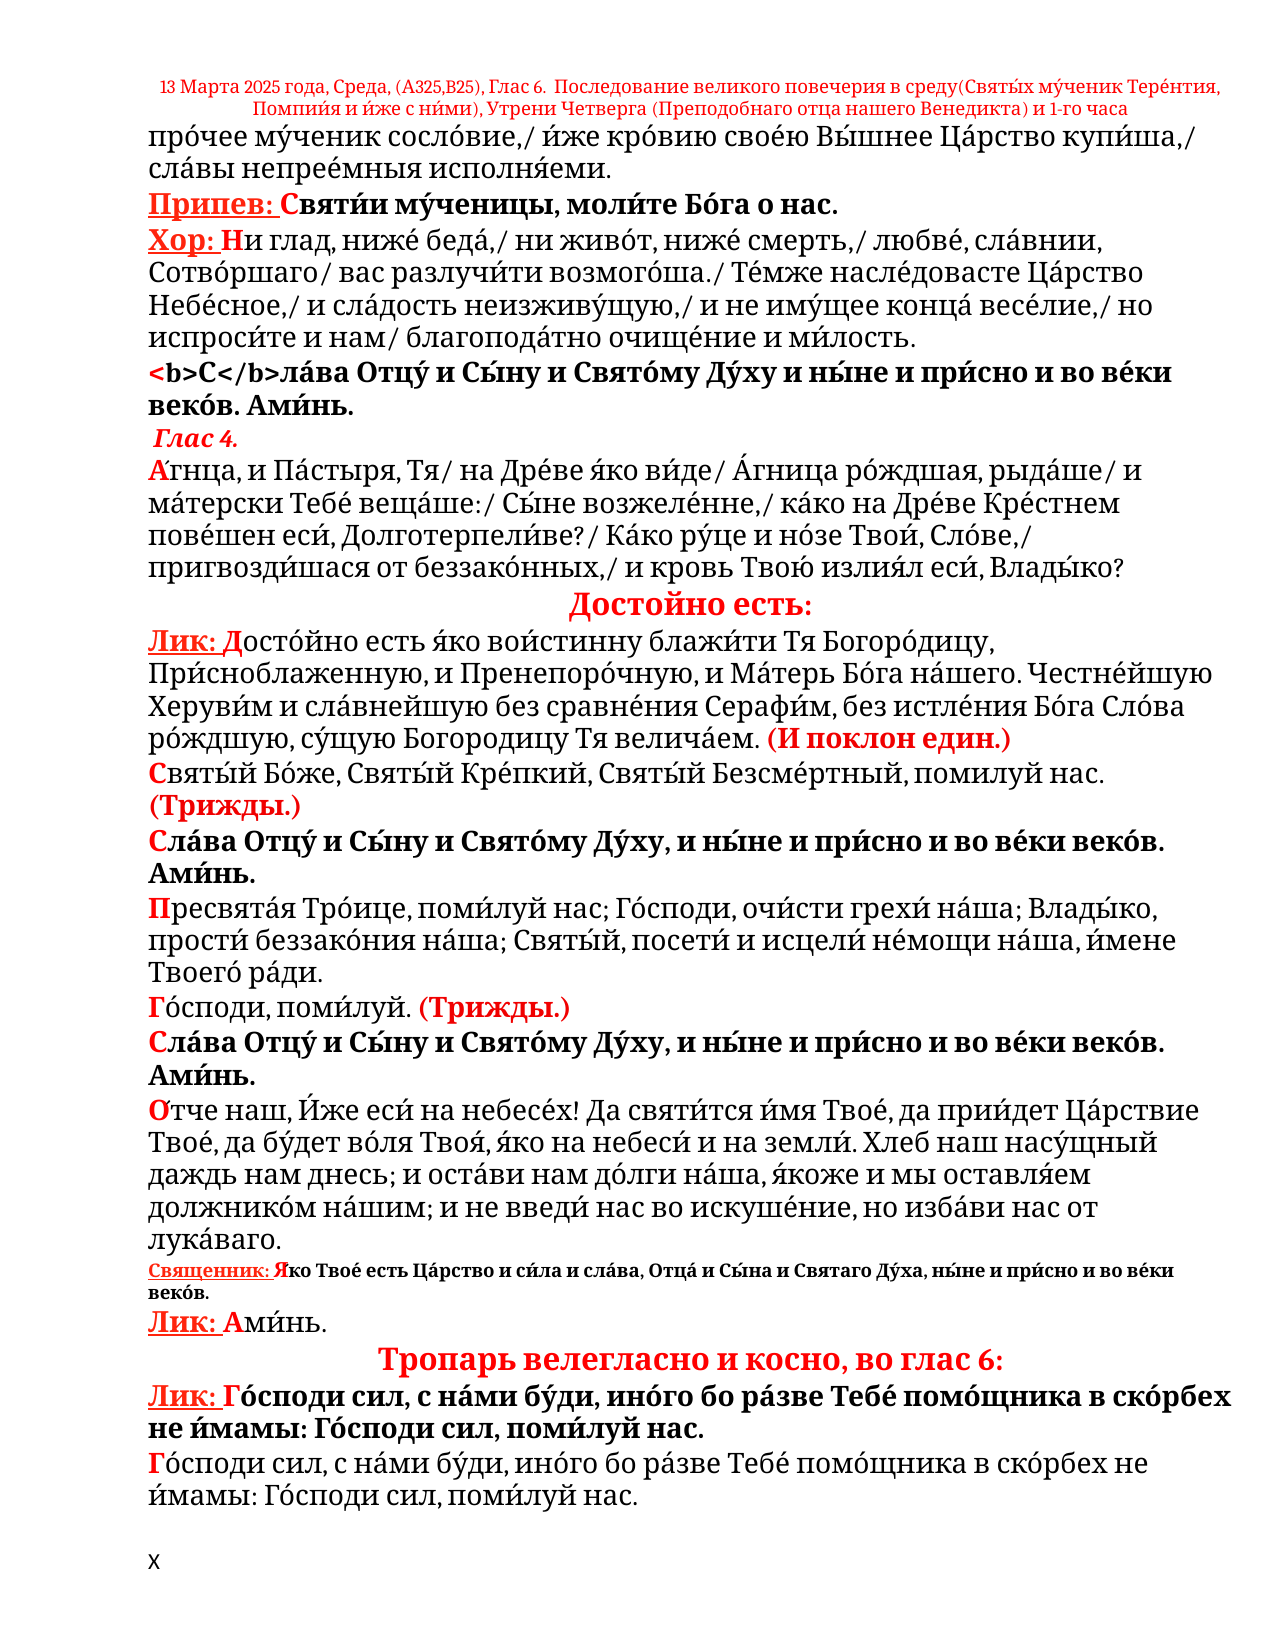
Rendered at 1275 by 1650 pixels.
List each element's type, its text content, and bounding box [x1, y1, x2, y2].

text Сла́ва Отцу́ и Сы́ну и Свято́му Ду́ху, и ны́не и при́сно и во ве́ки веко́в. Ами́нь. [148, 1231, 1233, 1296]
text Песнопения Святы́х му́ченик [148, 188, 1233, 224]
text А́гнца, и Па́стыря, Тя/ на Дре́ве я́ко ви́де/ А́гница ро́ждшая, рыда́ше/ и ма́терски Тебе́ веща́ше:/ Сы́не возжеле́нне,/ ка́ко на Дре́ве Кре́стнем пове́шен еси́, Долготерпели́ве?/ Ка́ко ру́це и но́зе Твои́, Сло́ве,/ пригвозди́шася от беззако́нных,/ и кровь Твою́ излия́л еси́, Влады́ко? [148, 861, 1233, 991]
text Припев: Святи́и му́ченицы, моли́те Бо́га о нас. [148, 594, 1233, 627]
text Сла́ва Отцу́ и Сы́ну и Свято́му Ду́ху, и ны́не и при́сно и во ве́ки веко́в. Ами́нь. [148, 1432, 1233, 1498]
text Святы́й Бо́же, Святы́й Кре́пкий, Святы́й Безсме́ртный, помилуй нас. (Трижды.) [148, 1164, 1233, 1228]
text Припев: Святи́и му́ченицы, моли́те Бо́га о нас. [148, 425, 1233, 459]
text Достойно есть: [148, 993, 1233, 1029]
text Припев: Святи́и му́ченицы, моли́те Бо́га о нас. [148, 257, 1233, 291]
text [148, 121, 1233, 186]
text <b>С</b>ла́ва Отцу́ и Сы́ну и Свято́му Ду́ху и ны́не и при́сно и во ве́ки веко́в. Ами́нь. [148, 762, 1233, 828]
text Го́споди, поми́луй. (Трижды.) [148, 1398, 1233, 1430]
text Хор: Ни глад, ниже́ беда́,/ ни живо́т, ниже́ смерть,/ любве́, сла́внии, Сотво́ршаго/ вас разлучи́ти возмого́ша./ Те́мже насле́довасте Ца́рство Небе́сное,/ и сла́дость неизживу́щую,/ и не иму́щее конца́ весе́лие,/ но испроси́те и нам/ благопода́тно очище́ние и ми́лость. [148, 629, 1233, 760]
text Хор: Пресла́вный Макси́м/ и вели́кий Тере́нтий,/ Помпии́й прему́дрый,/ Мака́рий и Африка́н Боже́ственный/ да почту́тся пе́сньми,/ с ни́ми и про́чее му́ченик сосло́вие,/ и́же кро́вию свое́ю Вы́шнее Ца́рство купи́ша,/ сла́вы непрее́мныя исполня́еми. [148, 461, 1233, 592]
text Лик: Досто́йно есть я́ко вои́стинну блажи́ти Тя Богоро́дицу, При́сноблаженную, и Пренепоро́чную, и Ма́терь Бо́га на́шего. Честне́йшую Херуви́м и сла́внейшую без сравне́ния Серафи́м, без истле́ния Бо́га Сло́ва ро́ждшую, су́щую Богородицу Тя велича́ем. (И поклон един.) [148, 1031, 1233, 1162]
text Глас 4. Подо́бен: Я́ко до́бля: [148, 226, 1233, 255]
text Хор: Многоимени́тно сочета́ние/ многоразли́чныя му́ки/ страда́лец претерпе́ тве́рдо/ и ко еди́ному Бо́гу на́шему/ пре́йде, ра́дуяся,/ со тьма́ми свяще́нных Безпло́тных сил весели́тся,/ я́ко зми́евы мно́гия ты́сящи победи́ша/ противле́нием тве́рдым и Ду́ха благода́тию. [148, 293, 1233, 423]
text Пресвята́я Тро́ице, поми́луй нас; Го́споди, очи́сти грехи́ на́ша; Влады́ко, прости́ беззако́ния на́ша; Святы́й, посети́ и исцели́ не́мощи на́ша, и́мене Твоего́ ра́ди. [148, 1298, 1233, 1396]
text Глас 4. [148, 830, 1233, 859]
